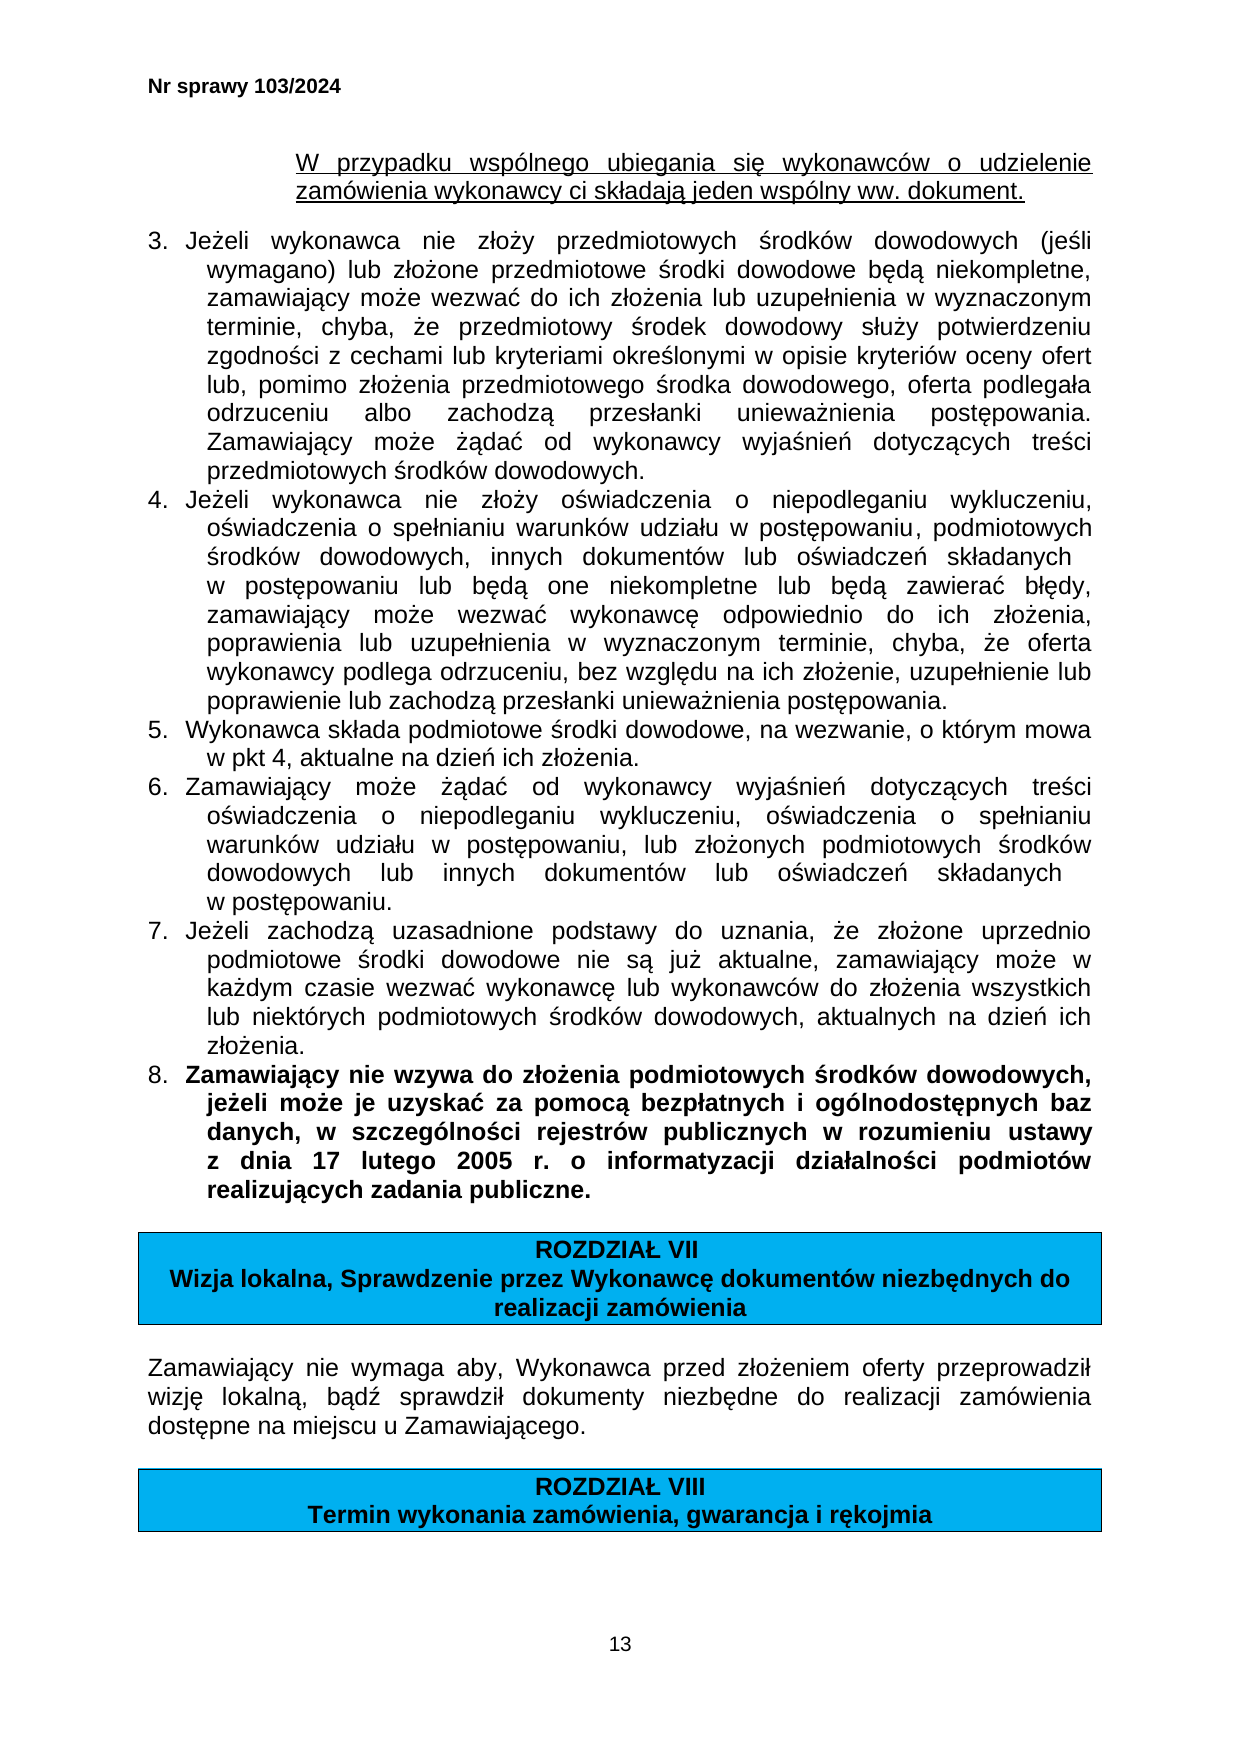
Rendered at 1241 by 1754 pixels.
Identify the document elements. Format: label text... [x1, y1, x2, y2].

list Zamawiający może żądać od wykonawcy wyjaśnień dotyczących treści oświadczenia o niepodleganiu wykluczeniu, oświadczenia o spełnianiu warunków udziału w postępowaniu, lub złożonych podmiotowych środków dowodowych lub innych dokumentów lub oświadczeń składanych w postępowaniu. [148, 772, 1093, 916]
list Jeżeli wykonawca nie złoży oświadczenia o niepodleganiu wykluczeniu, oświadczenia o spełnianiu warunków udziału w postępowaniu, podmiotowych środków dowodowych, innych dokumentów lub oświadczeń składanych w postępowaniu lub będą one niekompletne lub będą zawierać błędy, zamawiający może wezwać wykonawcę odpowiednio do ich złożenia, poprawienia lub uzupełnienia w wyznaczonym terminie, chyba, że oferta wykonawcy podlega odrzuceniu, bez względu na ich złożenie, uzupełnienie lub poprawienie lub zachodzą przesłanki unieważnienia postępowania. [148, 485, 1093, 715]
text Zamawiający nie wymaga aby, Wykonawca przed złożeniem oferty przeprowadził wizję lokalną, bądź sprawdził dokumenty niezbędne do realizacji zamówienia dostępne na miejscu u Zamawiającego. [148, 1353, 1093, 1440]
list W przypadku wspólnego ubiegania się wykonawców o udzielenie zamówienia wykonawcy ci składają jeden wspólny ww. dokument. [295, 148, 1093, 173]
text ROZDZIAŁ VII Wizja lokalna, Sprawdzenie przez Wykonawcę dokumentów niezbędnych do realizacji zamówienia [139, 1233, 1101, 1324]
list Jeżeli wykonawca nie złoży przedmiotowych środków dowodowych (jeśli wymagano) lub złożone przedmiotowe środki dowodowe będą niekompletne, zamawiający może wezwać do ich złożenia lub uzupełnienia w wyznaczonym terminie, chyba, że przedmiotowy środek dowodowy służy potwierdzeniu zgodności z cechami lub kryteriami określonymi w opisie kryteriów oceny ofert lub, pomimo złożenia przedmiotowego środka dowodowego, oferta podlegała odrzuceniu albo zachodzą przesłanki unieważnienia postępowania. Zamawiający może żądać od wykonawcy wyjaśnień dotyczących treści przedmiotowych środków dowodowych. [148, 226, 1093, 485]
list Jeżeli zachodzą uzasadnione podstawy do uznania, że złożone uprzednio podmiotowe środki dowodowe nie są już aktualne, zamawiający może w każdym czasie wezwać wykonawcę lub wykonawców do złożenia wszystkich lub niektórych podmiotowych środków dowodowych, aktualnych na dzień ich złożenia. [148, 916, 1093, 1060]
list Wykonawca składa podmiotowe środki dowodowe, na wezwanie, o którym mowa w pkt 4, aktualne na dzień ich złożenia. [148, 715, 1093, 772]
text Termin wykonania zamówienia, gwarancja i rękojmia [139, 1497, 1101, 1531]
text ROZDZIAŁ VIII [139, 1470, 1101, 1497]
list W przypadku wspólnego ubiegania się wykonawców o udzielenie zamówienia wykonawcy ci składają jeden wspólny ww. dokument. [295, 174, 1093, 205]
list Zamawiający nie wzywa do złożenia podmiotowych środków dowodowych, jeżeli może je uzyskać za pomocą bezpłatnych i ogólnodostępnych baz danych, w szczególności rejestrów publicznych w rozumieniu ustawy z dnia 17 lutego 2005 r. o informatyzacji działalności podmiotów realizujących zadania publiczne. [148, 1060, 1093, 1203]
